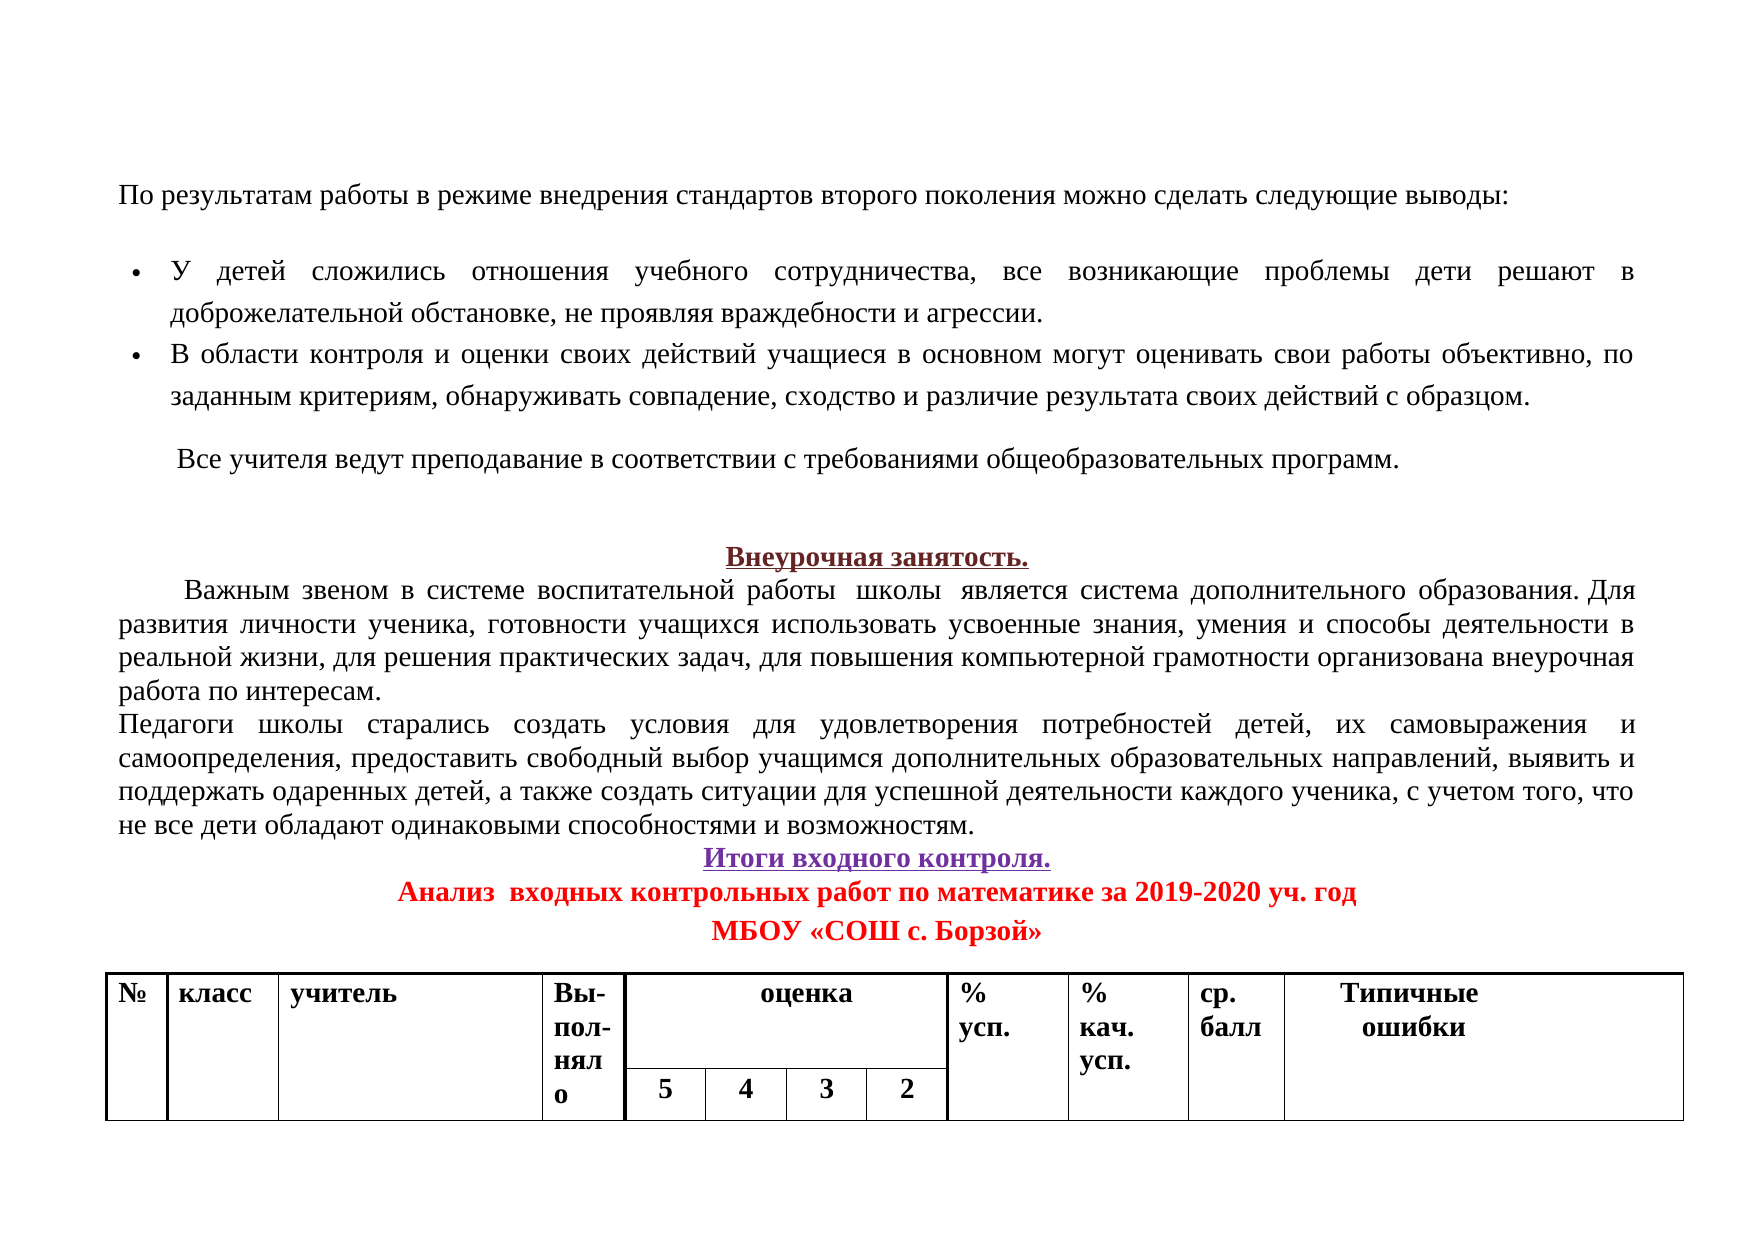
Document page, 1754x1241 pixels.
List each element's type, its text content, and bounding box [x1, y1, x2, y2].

table_header оценка [627, 975, 946, 1068]
table_header № [108, 975, 166, 1120]
text Все учителя ведут преподавание в соответствии с требованиями общеобразовательных программ. [118, 441, 1636, 474]
list В области контроля и оценки своих действий учащиеся в основном могут оценивать свои работы объективно, по заданным критериям, обнаруживать совпадение, сходство и различие результата своих действий с образцом. [133, 328, 1636, 412]
table_cell 2 [867, 1069, 946, 1120]
table_header ср. балл [1189, 975, 1284, 1120]
table_cell 3 [787, 1069, 866, 1120]
text Внеурочная занятость. [118, 539, 1636, 572]
table_cell 4 [706, 1069, 786, 1120]
text Итоги входного контроля. [118, 841, 1636, 874]
table_header % усп. [949, 975, 1068, 1120]
text Важным звеном в системе воспитательной работы школы является система дополнительного образования. Для развития личности ученика, готовности учащихся использовать усвоенные знания, умения и способы деятельности в реальной жизни, для решения практических задач, для повышения компьютерной грамотности организована внеурочная работа по интересам. [118, 572, 1636, 706]
text Анализ входных контрольных работ по математике за 2019-2020 уч. год [118, 874, 1636, 908]
table_header % кач. усп. [1069, 975, 1188, 1120]
table_header учитель [279, 975, 542, 1120]
table_header Типичные ошибки [1285, 975, 1683, 1120]
text По результатам работы в режиме внедрения стандартов второго поколения можно сделать следующие выводы: [118, 177, 1636, 211]
text Педагоги школы старались создать условия для удовлетворения потребностей детей, их самовыражения и самоопределения, предоставить свободный выбор учащимся дополнительных образовательных направлений, выявить и поддержать одаренных детей, а также создать ситуации для успешной деятельности каждого ученика, с учетом того, что не все дети обладают одинаковыми способностями и возможностям. [118, 706, 1636, 841]
table_header Вы- пол- няло [543, 975, 623, 1120]
table_header класс [169, 975, 278, 1120]
table_cell 5 [627, 1069, 705, 1120]
text МБОУ «СОШ с. Борзой» [118, 913, 1636, 946]
list У детей сложились отношения учебного сотрудничества, все возникающие проблемы дети решают в доброжелательной обстановке, не проявляя враждебности и агрессии. [133, 245, 1636, 328]
